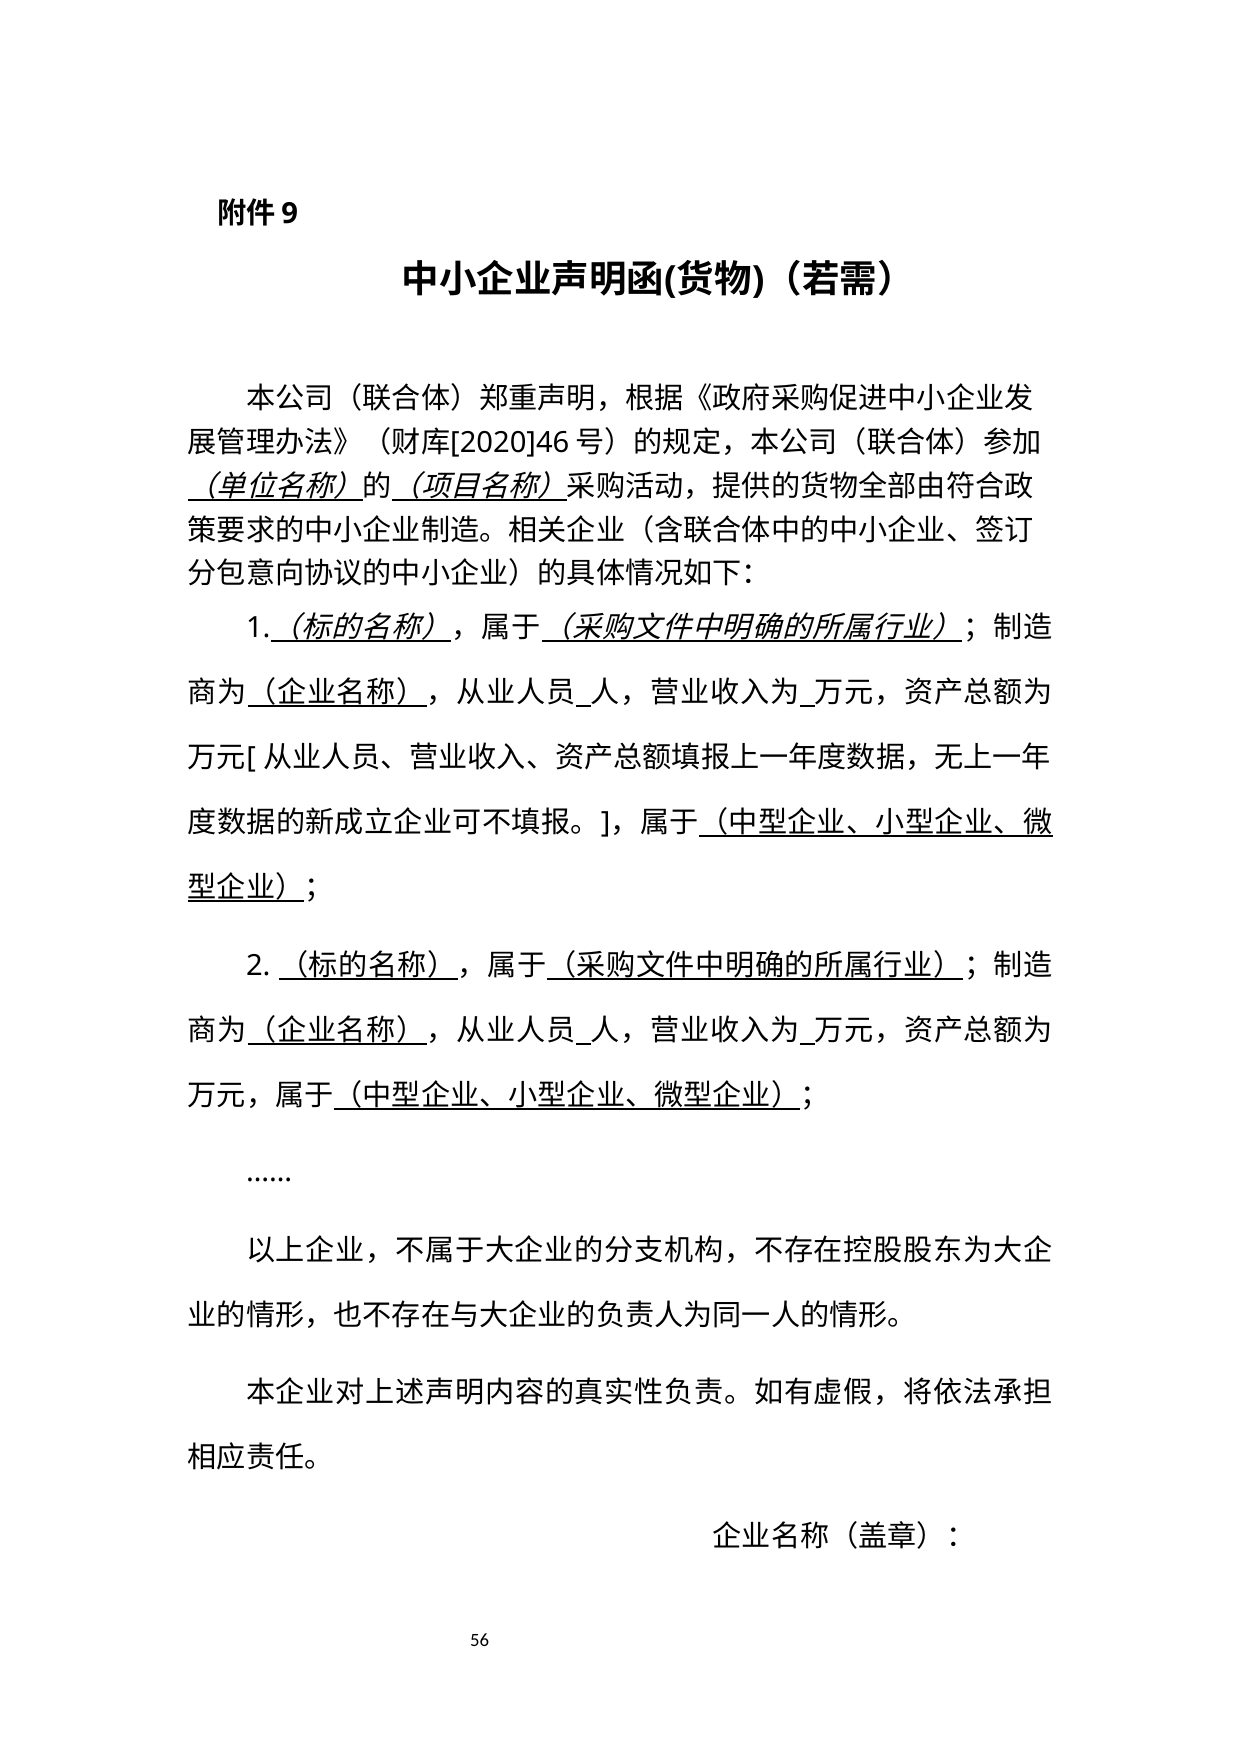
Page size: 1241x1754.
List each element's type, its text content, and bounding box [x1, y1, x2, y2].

text …… [187, 1138, 1053, 1203]
text 企业名称（盖章）： [187, 1500, 1053, 1558]
text 中小企业声明函(货物)（若需） [187, 244, 1053, 309]
subtitle 附件9 [187, 179, 878, 244]
text 以上企业，不属于大企业的分支机构，不存在控股股东为大企业的情形，也不存在与大企业的负责人为同一人的情形。 [187, 1215, 1053, 1345]
text 本企业对上述声明内容的真实性负责。如有虚假，将依法承担相应责任。 [187, 1358, 1053, 1488]
text 本公司（联合体）郑重声明，根据《政府采购促进中小企业发展管理办法》（财库[2020]46号）的规定，本公司（联合体）参加（单位名称）的（项目名称）采购活动，提供的货物全部由符合政策要求的中小企业制造。相关企业（含联合体中的中小企业、签订分包意向协议的中小企业）的具体情况如下： [187, 374, 1053, 593]
text 1.（标的名称），属于（采购文件中明确的所属行业）；制造商为（企业名称），从业人员 人，营业收入为 万元，资产总额为 万元[ 从业人员、营业收入、资产总额填报上一年度数据，无上一年度数据的新成立企业可不填报。]，属于（中型企业、小型企业、微型企业）； [187, 593, 1053, 918]
text 2. （标的名称），属于（采购文件中明确的所属行业）；制造商为（企业名称），从业人员 人，营业收入为 万元，资产总额为 万元，属于（中型企业、小型企业、微型企业）； [187, 930, 1053, 1125]
